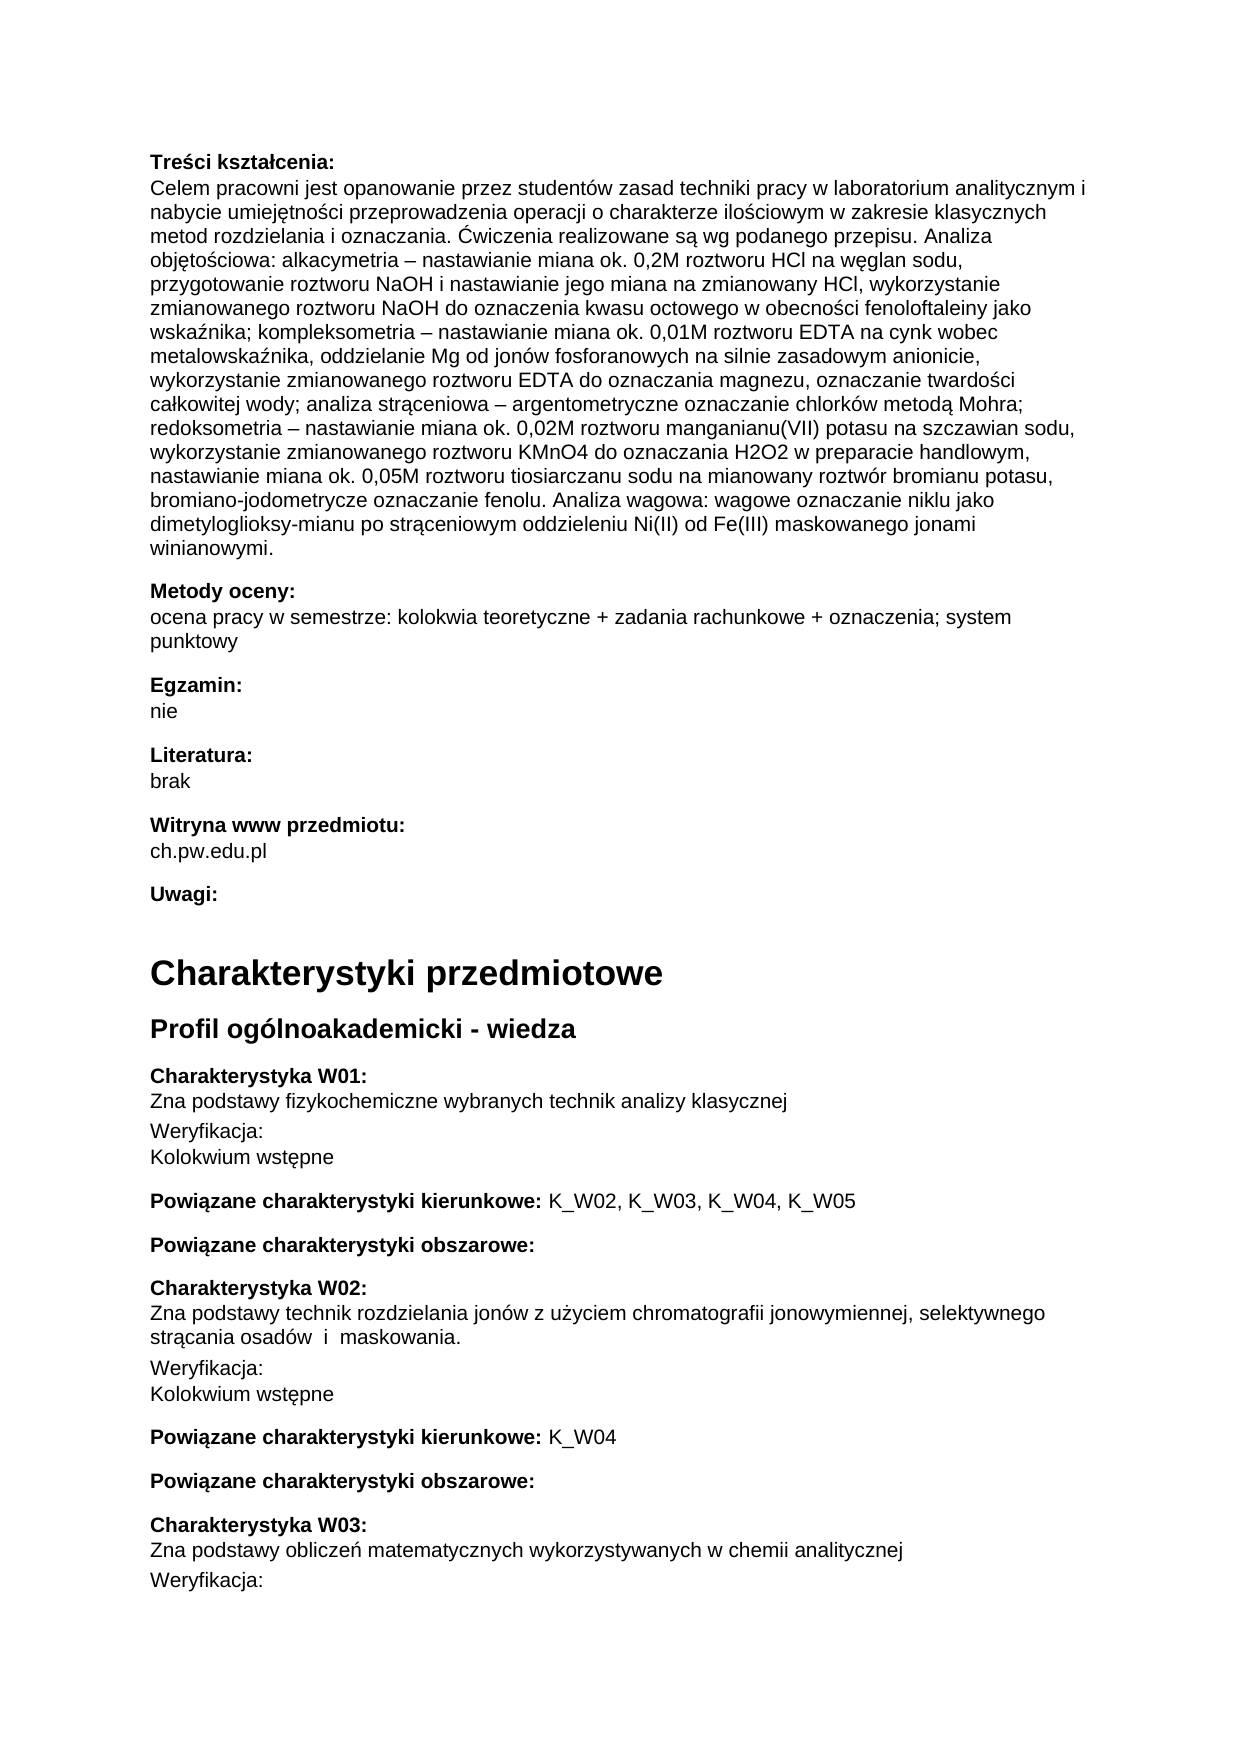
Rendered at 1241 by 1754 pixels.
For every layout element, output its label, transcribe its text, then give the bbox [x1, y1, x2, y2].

text ch.pw.edu.pl [150, 838, 1090, 862]
text Witryna www przedmiotu: [150, 812, 1090, 836]
text Egzamin: [150, 673, 1090, 697]
subtitle Charakterystyki przedmiotowe [150, 952, 1090, 993]
text Zna podstawy obliczeń matematycznych wykorzystywanych w chemii analitycznej [150, 1538, 1090, 1562]
text Charakterystyka W02: [150, 1276, 1090, 1300]
text Weryfikacja: [150, 1568, 1090, 1592]
text Weryfikacja: [150, 1355, 1090, 1379]
text Zna podstawy technik rozdzielania jonów z użyciem chromatografii jonowymiennej, selektywnego strącania osadów i maskowania. [150, 1301, 1090, 1349]
text Kolokwium wstępne [150, 1145, 1090, 1169]
text Literatura: [150, 743, 1090, 767]
subtitle Profil ogólnoakademicki - wiedza [150, 1013, 1090, 1044]
text Kolokwium wstępne [150, 1381, 1090, 1405]
text Powiązane charakterystyki kierunkowe: K_W04 [150, 1425, 1090, 1449]
text Zna podstawy fizykochemiczne wybranych technik analizy klasycznej [150, 1089, 1090, 1113]
text Charakterystyka W03: [150, 1513, 1090, 1537]
text Celem pracowni jest opanowanie przez studentów zasad techniki pracy w laboratorium analitycznym i nabycie umiejętności przeprowadzenia operacji o charakterze ilościowym w zakresie klasycznych metod rozdzielania i oznaczania. Ćwiczenia realizowane są wg podanego przepisu. Analiza objętościowa: alkacymetria – nastawianie miana ok. 0,2M roztworu HCl na węglan sodu, przygotowanie roztworu NaOH i nastawianie jego miana na zmianowany HCl, wykorzystanie zmianowanego roztworu NaOH do oznaczenia kwasu octowego w obecności fenoloftaleiny jako wskaźnika; kompleksometria – nastawianie miana ok. 0,01M roztworu EDTA na cynk wobec metalowskaźnika, oddzielanie Mg od jonów fosforanowych na silnie zasadowym anionicie, wykorzystanie zmianowanego roztworu EDTA do oznaczania magnezu, oznaczanie twardości całkowitej wody; analiza strąceniowa – argentometryczne oznaczanie chlorków metodą Mohra; redoksometria – nastawianie miana ok. 0,02M roztworu manganianu(VII) potasu na szczawian sodu, wykorzystanie zmianowanego roztworu KMnO4 do oznaczania H2O2 w preparacie handlowym, nastawianie miana ok. 0,05M roztworu tiosiarczanu sodu na mianowany roztwór bromianu potasu, bromiano-jodometrycze oznaczanie fenolu. Analiza wagowa: wagowe oznaczanie niklu jako dimetyloglioksy-mianu po strąceniowym oddzieleniu Ni(II) od Fe(III) maskowanego jonami winianowymi. [150, 176, 1090, 559]
text nie [150, 699, 1090, 723]
text Powiązane charakterystyki obszarowe: [150, 1469, 1090, 1493]
text Uwagi: [150, 882, 1090, 906]
text Metody oceny: [150, 579, 1090, 603]
text brak [150, 769, 1090, 793]
text Weryfikacja: [150, 1119, 1090, 1143]
text Treści kształcenia: [150, 150, 1090, 174]
text Charakterystyka W01: [150, 1064, 1090, 1088]
text Powiązane charakterystyki kierunkowe: K_W02, K_W03, K_W04, K_W05 [150, 1189, 1090, 1213]
text ocena pracy w semestrze: kolokwia teoretyczne + zadania rachunkowe + oznaczenia; system punktowy [150, 605, 1090, 653]
text Powiązane charakterystyki obszarowe: [150, 1232, 1090, 1256]
